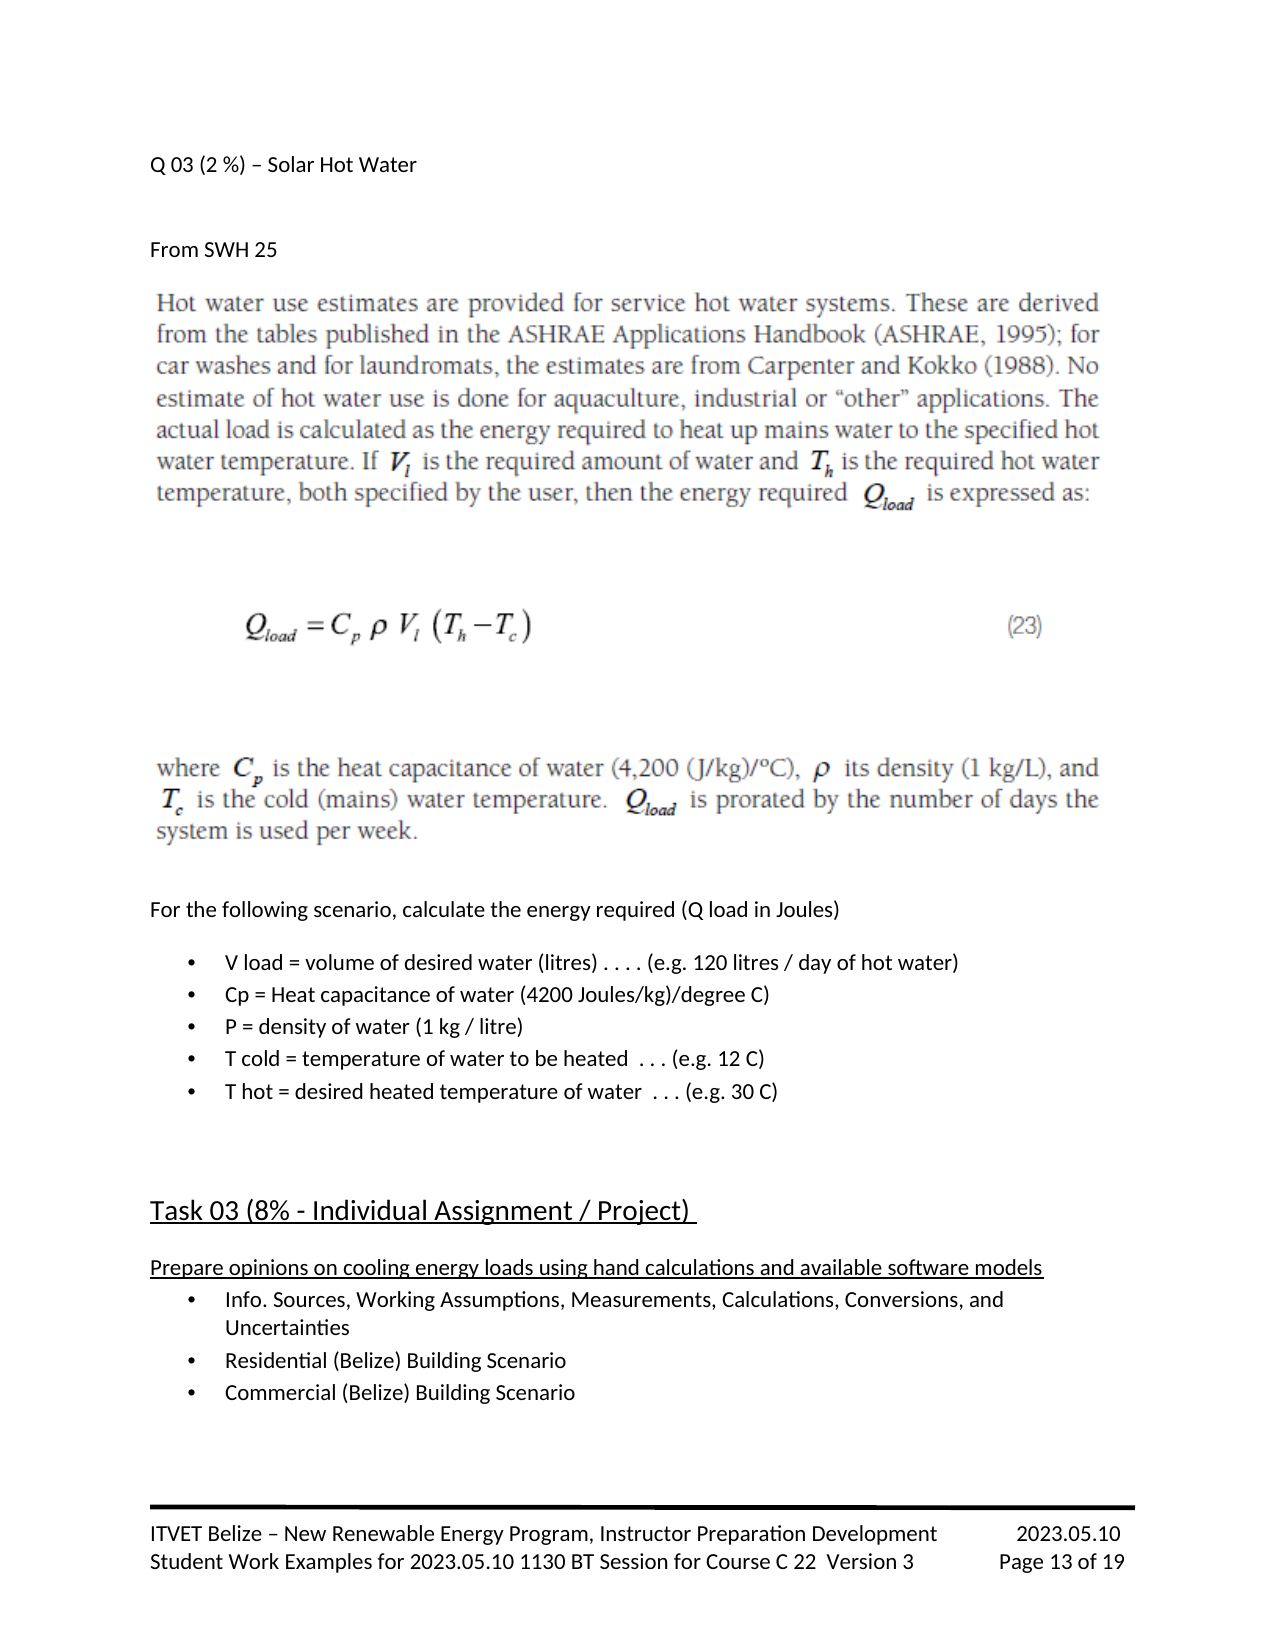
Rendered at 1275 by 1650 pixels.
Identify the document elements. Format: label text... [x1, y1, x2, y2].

text From SWH 25 [150, 235, 1125, 263]
list T cold = temperature of water to be heated . . . (e.g. 12 C) [187, 1044, 1125, 1073]
list T hot = desired heated temperature of water . . . (e.g. 30 C) [187, 1077, 1125, 1105]
list Commercial (Belize) Building Scenario [187, 1378, 1125, 1406]
list Cp = Heat capacitance of water (4200 Joules/kg)/degree C) [187, 980, 1125, 1008]
list P = density of water (1 kg / litre) [187, 1012, 1125, 1040]
list Residential (Belize) Building Scenario [187, 1346, 1125, 1374]
text Q 03 (2 %) – Solar Hot Water [150, 150, 1125, 178]
text Prepare opinions on cooling energy loads using hand calculations and available software models [150, 1253, 1125, 1281]
text For the following scenario, calculate the energy required (Q load in Joules) [150, 895, 1125, 923]
list Info. Sources, Working Assumptions, Measurements, Calculations, Conversions, and Uncertainties [187, 1286, 1125, 1342]
text Task 03 (8% - Individual Assignment / Project) [150, 1192, 1125, 1227]
list V load = volume of desired water (litres) . . . . (e.g. 120 litres / day of hot water) [187, 948, 1125, 976]
